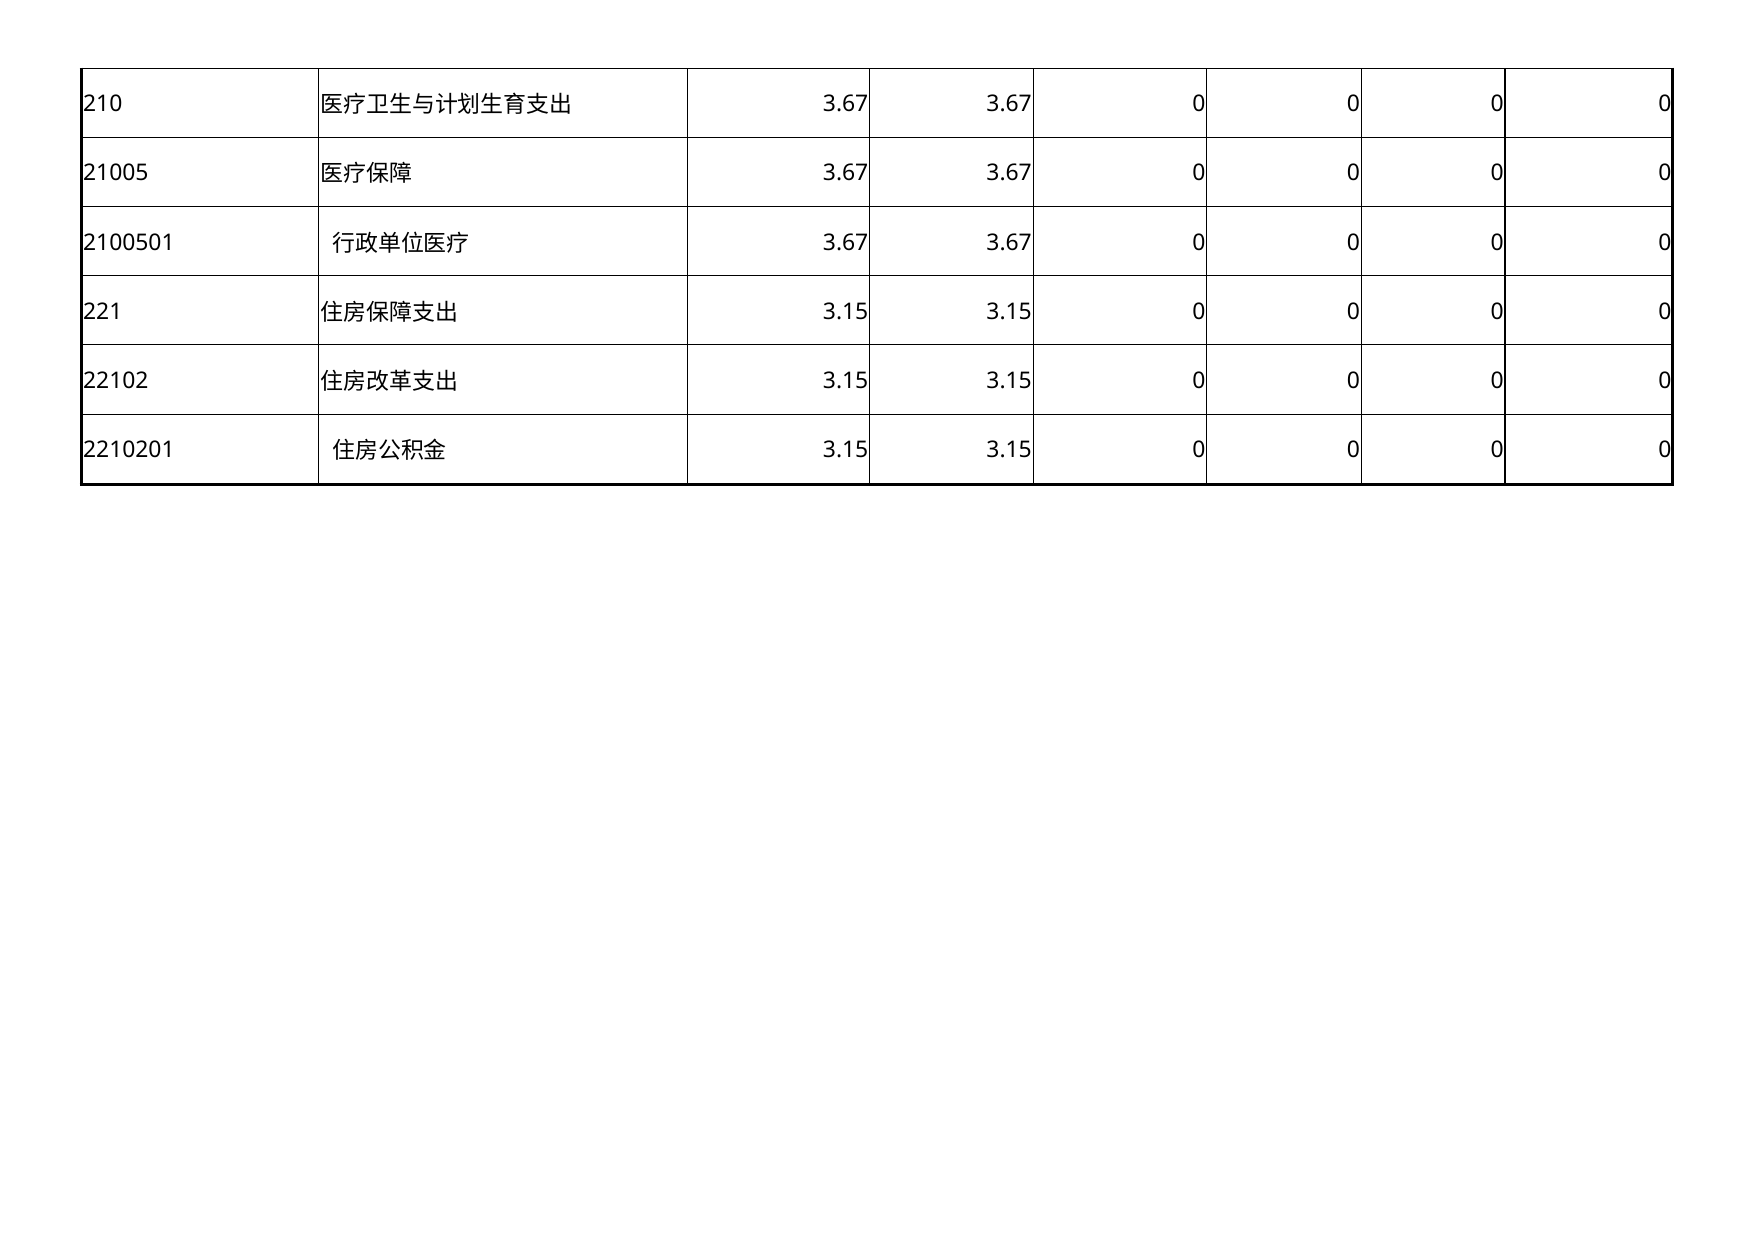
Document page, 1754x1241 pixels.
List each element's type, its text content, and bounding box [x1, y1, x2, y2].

table_cell 住房保障支出 [319, 276, 687, 344]
table_cell 住房改革支出 [319, 345, 687, 413]
table_cell 3.15 [870, 345, 1033, 413]
table_cell 3.67 [688, 69, 869, 137]
table_cell 0 [1207, 207, 1361, 275]
table_cell 2100501 [83, 207, 318, 275]
table_cell 医疗卫生与计划生育支出 [319, 69, 687, 137]
table_cell 21005 [83, 138, 318, 206]
table_cell 0 [1506, 69, 1671, 137]
table_cell 210 [83, 69, 318, 137]
table_cell 221 [83, 276, 318, 344]
table_cell 0 [1034, 276, 1206, 344]
table_cell 0 [1034, 415, 1206, 483]
table_cell 3.15 [688, 345, 869, 413]
table_cell 2210201 [83, 415, 318, 483]
table_cell 0 [1362, 276, 1504, 344]
table_cell 3.67 [870, 69, 1033, 137]
table_cell 3.15 [688, 415, 869, 483]
table_cell 0 [1506, 415, 1671, 483]
table_cell 0 [1207, 415, 1361, 483]
table_cell 3.15 [870, 276, 1033, 344]
table_cell 0 [1362, 207, 1504, 275]
table_cell 3.67 [688, 138, 869, 206]
table_cell 0 [1506, 345, 1671, 413]
table_cell 3.15 [870, 415, 1033, 483]
table_cell 3.67 [870, 207, 1033, 275]
table_cell 0 [1207, 69, 1361, 137]
table_cell 0 [1506, 207, 1671, 275]
table_cell 3.67 [870, 138, 1033, 206]
table_cell 医疗保障 [319, 138, 687, 206]
table_cell 0 [1362, 138, 1504, 206]
table_cell 0 [1034, 345, 1206, 413]
table_cell 0 [1362, 415, 1504, 483]
table_cell 行政单位医疗 [319, 207, 687, 275]
table_cell 0 [1506, 138, 1671, 206]
table_cell 0 [1207, 276, 1361, 344]
table_cell 0 [1034, 207, 1206, 275]
table_cell 3.15 [688, 276, 869, 344]
table_cell 0 [1362, 69, 1504, 137]
table_cell 0 [1207, 345, 1361, 413]
table_cell 3.67 [688, 207, 869, 275]
table_cell 0 [1034, 138, 1206, 206]
table_cell 22102 [83, 345, 318, 413]
table_cell 住房公积金 [319, 415, 687, 483]
table_cell 0 [1034, 69, 1206, 137]
table_cell 0 [1207, 138, 1361, 206]
table_cell 0 [1362, 345, 1504, 413]
table_cell 0 [1506, 276, 1671, 344]
